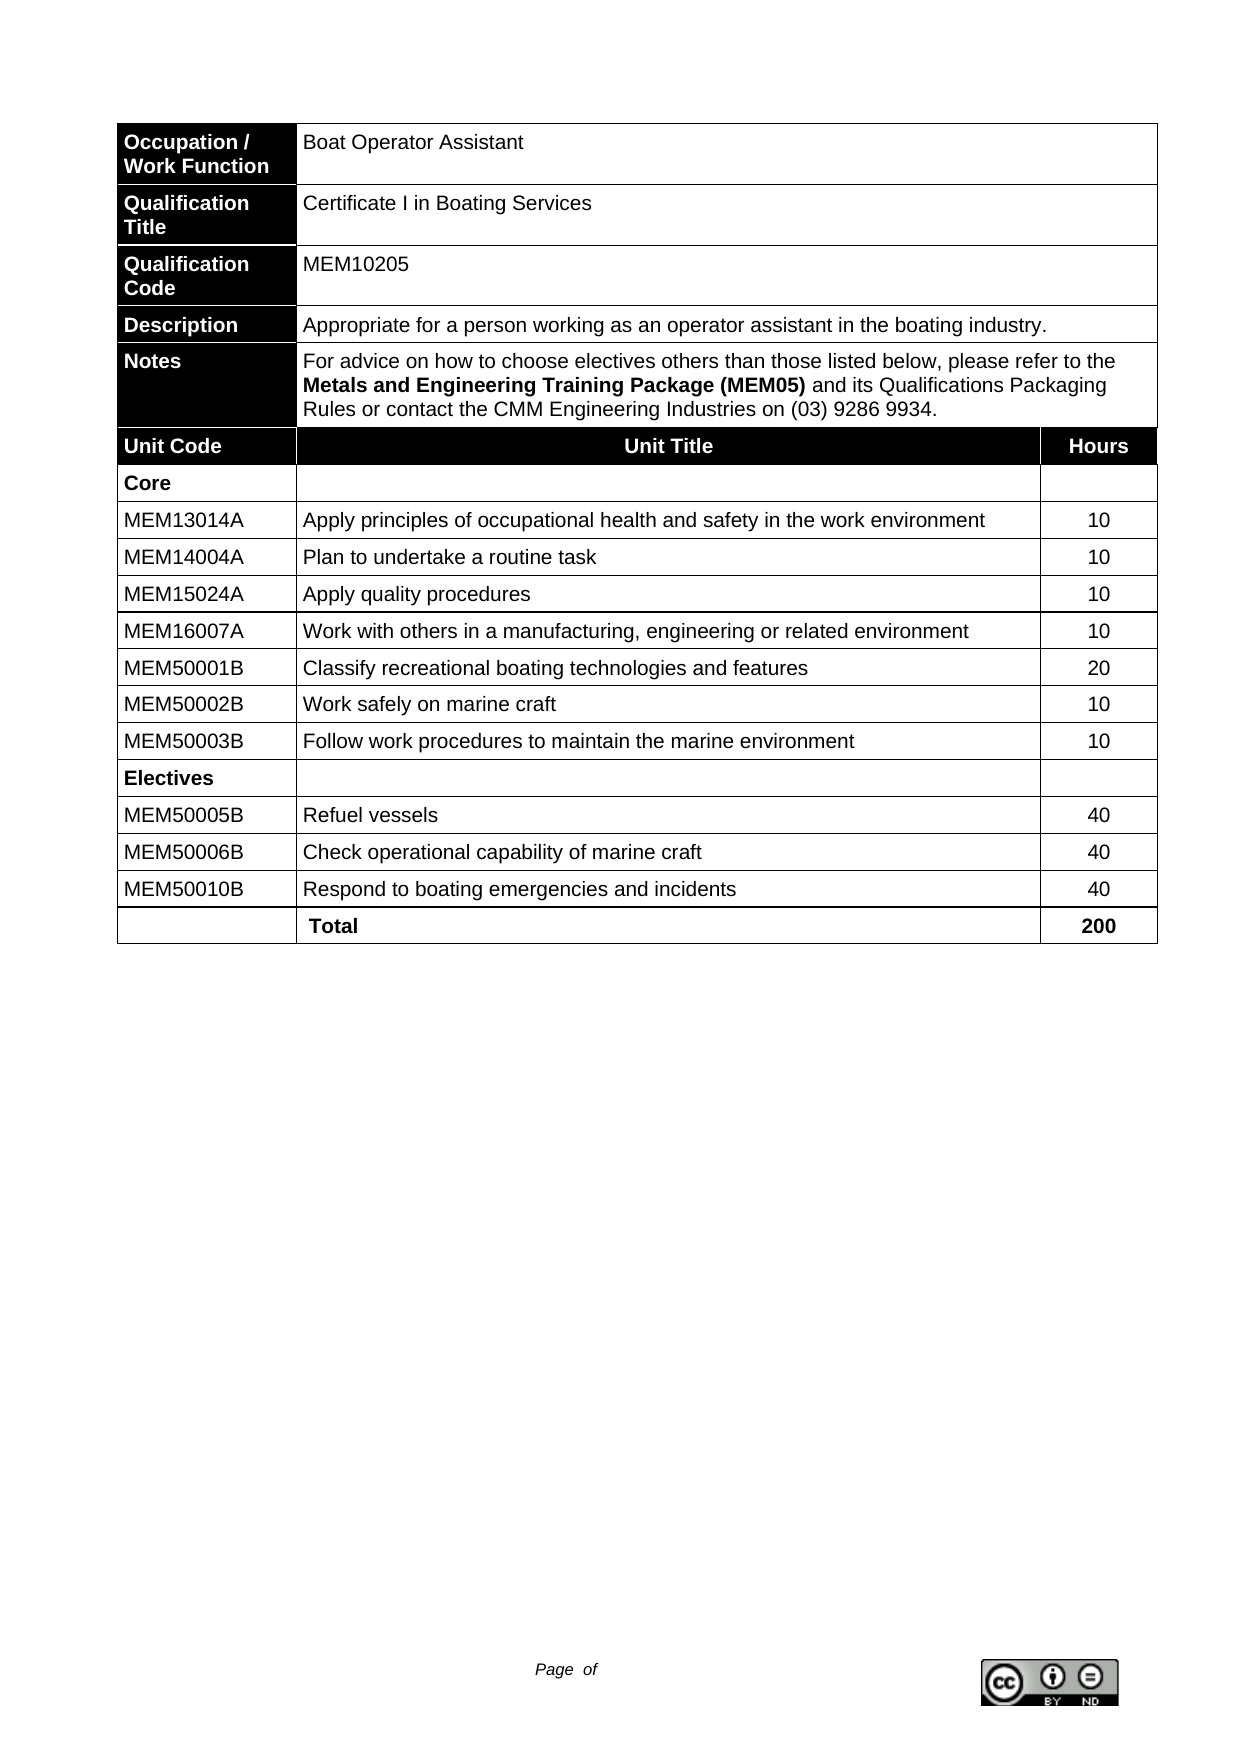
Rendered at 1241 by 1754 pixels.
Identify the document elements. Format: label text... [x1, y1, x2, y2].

table_cell Check operational capability of marine craft [297, 834, 1040, 869]
table_header Occupation / Work Function [118, 124, 296, 184]
table_cell Qualification Code [118, 246, 296, 305]
table_cell Total [297, 908, 1040, 943]
table_cell 10 [1041, 723, 1157, 759]
table_cell 10 [1041, 613, 1157, 648]
table_cell MEM50002B [118, 686, 296, 722]
table_cell 10 [1041, 576, 1157, 611]
table_cell Appropriate for a person working as an operator assistant in the boating industry. [297, 306, 1157, 342]
table_cell Core [118, 465, 296, 501]
table_header Boat Operator Assistant [297, 124, 1157, 184]
table_cell Unit Code [118, 428, 296, 464]
table_cell 10 [1041, 502, 1157, 538]
table_cell MEM50010B [118, 871, 296, 906]
table_cell MEM50006B [118, 834, 296, 869]
table_cell Classify recreational boating technologies and features [297, 649, 1040, 685]
table_cell Qualification Title [118, 185, 296, 244]
table_cell Unit Title [297, 428, 1040, 464]
table_cell Electives [118, 760, 296, 796]
table_cell [1041, 465, 1157, 501]
table_cell MEM16007A [118, 613, 296, 648]
table_cell [1041, 760, 1157, 796]
table_cell Plan to undertake a routine task [297, 539, 1040, 574]
table_cell Work with others in a manufacturing, engineering or related environment [297, 613, 1040, 648]
table_cell 20 [1041, 649, 1157, 685]
table_cell Respond to boating emergencies and incidents [297, 871, 1040, 906]
table_cell For advice on how to choose electives others than those listed below, please refer to the Metals and Engineering Training Package (MEM05) and its Qualifications Packaging Rules or contact the CMM Engineering Industries on (03) 9286 9934. [297, 343, 1157, 427]
table_cell [297, 760, 1040, 796]
table_cell Refuel vessels [297, 797, 1040, 833]
table_cell MEM50003B [118, 723, 296, 759]
picture [981, 1659, 1119, 1706]
table_cell 10 [1041, 686, 1157, 722]
table_cell 40 [1041, 871, 1157, 906]
table_cell MEM50005B [118, 797, 296, 833]
table_cell MEM15024A [118, 576, 296, 611]
table_cell Notes [118, 343, 296, 427]
table_cell [118, 908, 296, 943]
table_cell Hours [1041, 428, 1157, 464]
table_cell 40 [1041, 834, 1157, 869]
table_cell 200 [1041, 908, 1157, 943]
table_cell Apply principles of occupational health and safety in the work environment [297, 502, 1040, 538]
table_cell MEM14004A [118, 539, 296, 574]
table_cell MEM10205 [297, 246, 1157, 305]
table_cell 40 [1041, 797, 1157, 833]
table_cell MEM13014A [118, 502, 296, 538]
table_cell MEM50001B [118, 649, 296, 685]
table_cell Follow work procedures to maintain the marine environment [297, 723, 1040, 759]
table_cell Apply quality procedures [297, 576, 1040, 611]
table_cell Description [118, 306, 296, 342]
table_cell Work safely on marine craft [297, 686, 1040, 722]
table_cell Certificate I in Boating Services [297, 185, 1157, 244]
table_cell 10 [1041, 539, 1157, 574]
table_cell [297, 465, 1040, 501]
